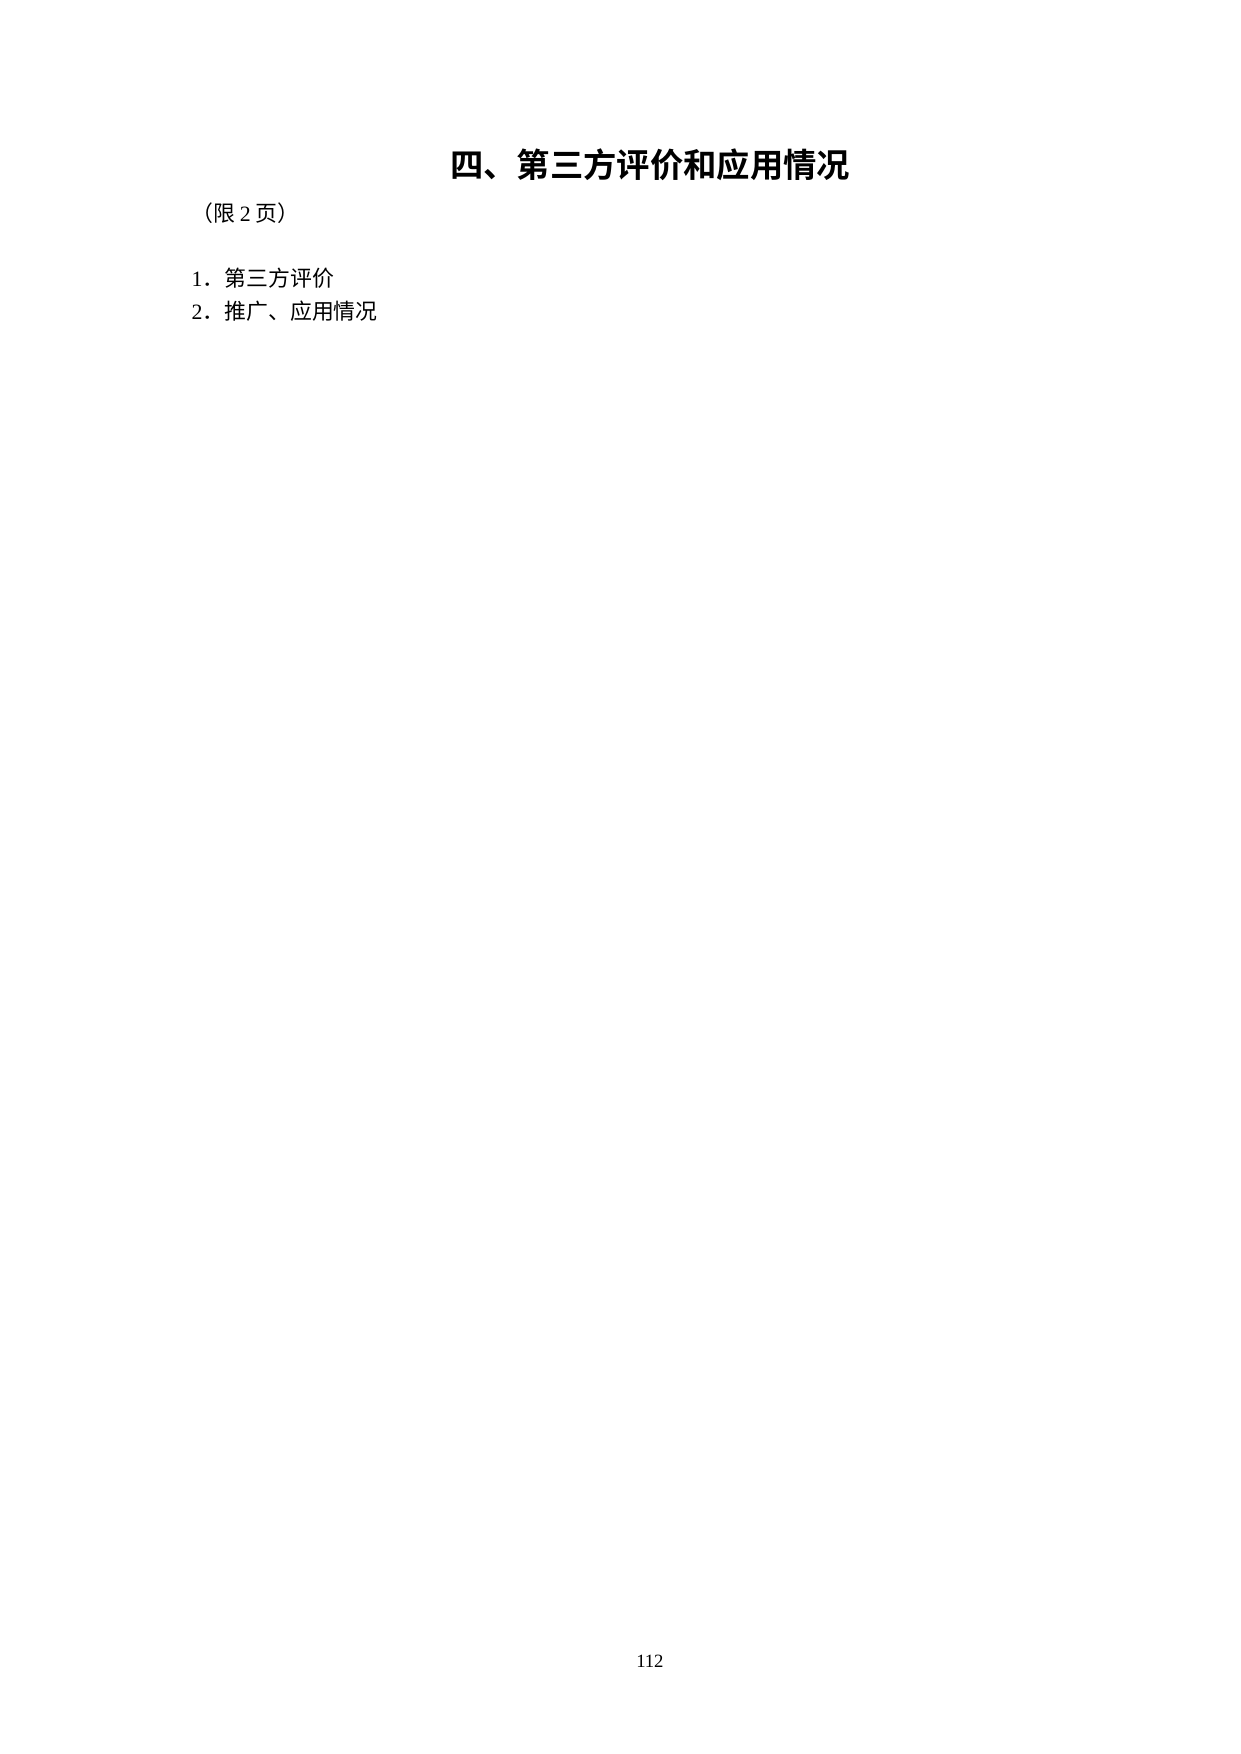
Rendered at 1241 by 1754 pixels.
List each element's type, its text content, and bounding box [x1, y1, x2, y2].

text 2．推广、应用情况 [148, 293, 1152, 326]
text （限2页） [148, 196, 1152, 228]
text 1．第三方评价 [148, 261, 1152, 293]
subtitle 四、第三方评价和应用情况 [148, 131, 1152, 196]
